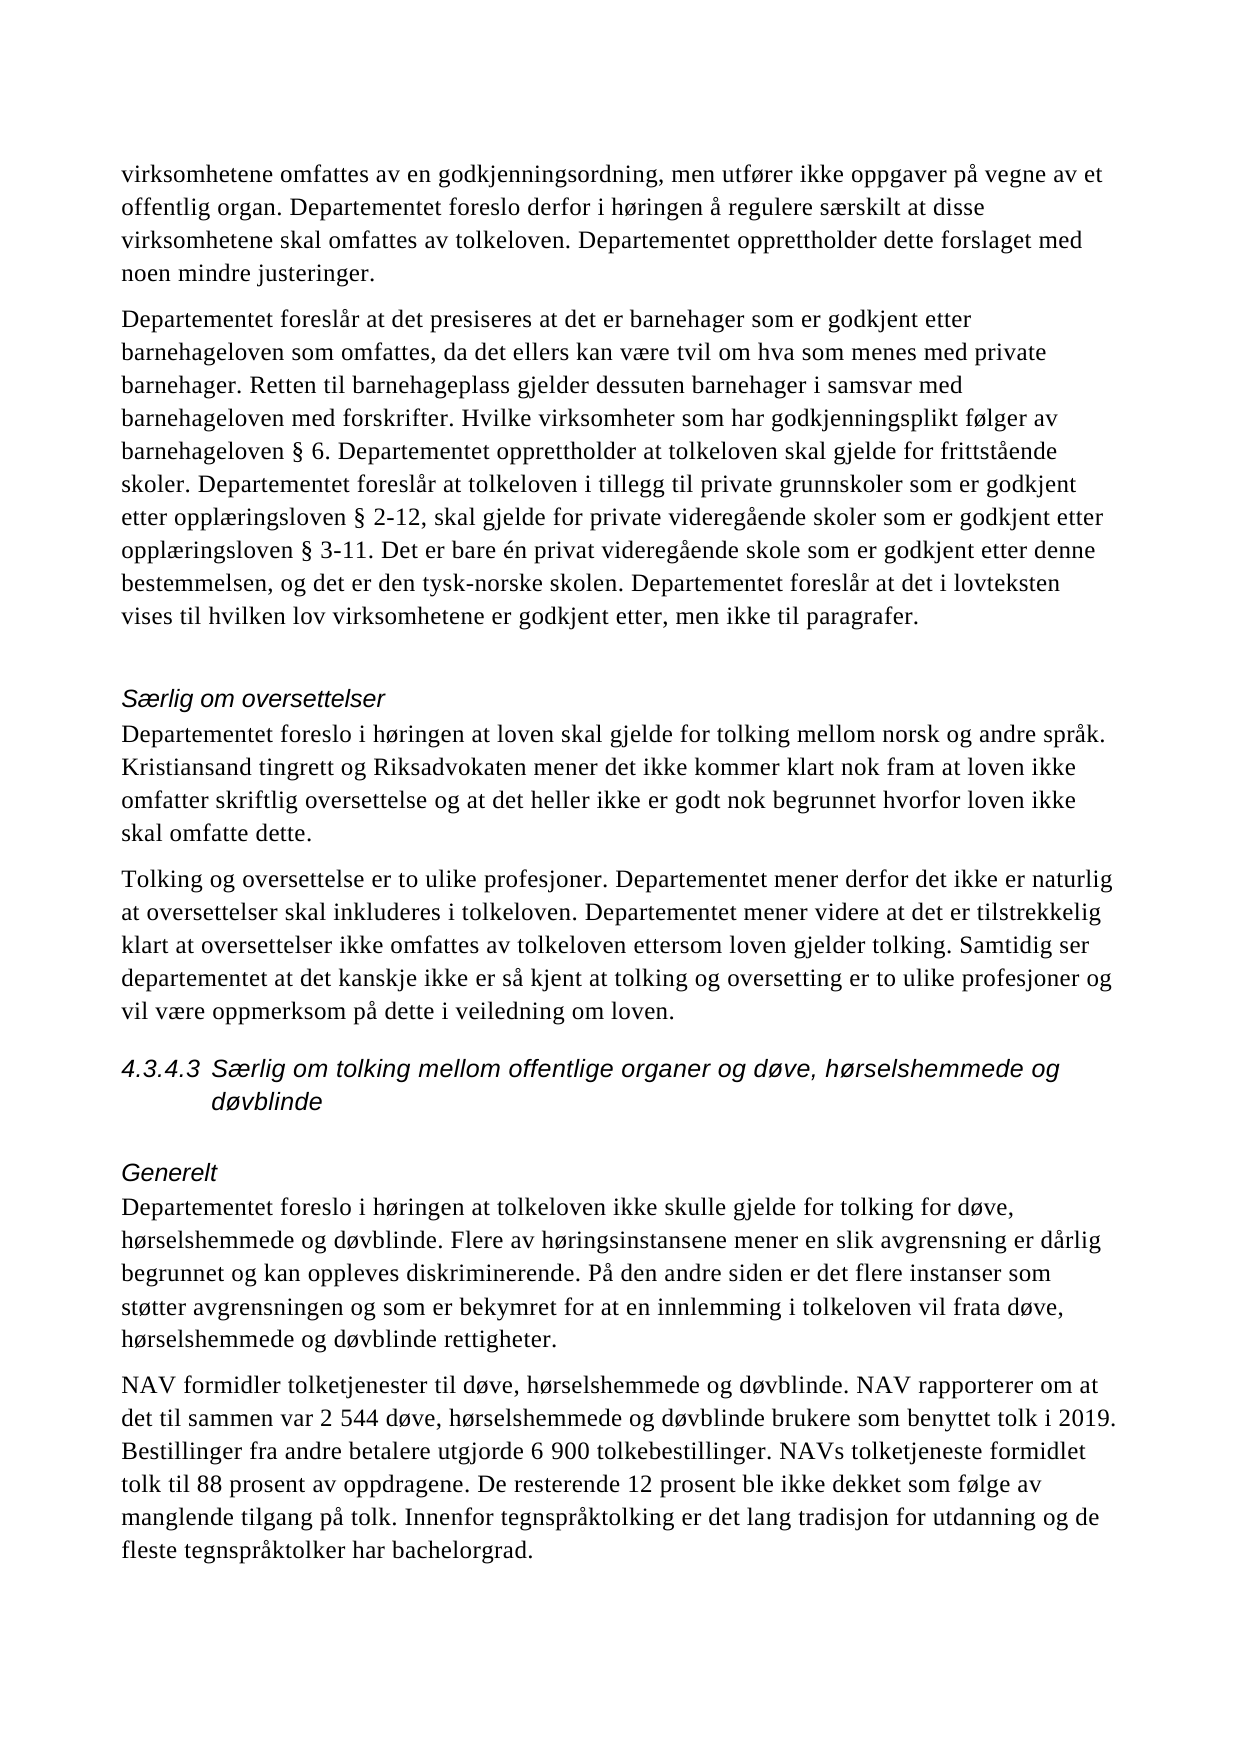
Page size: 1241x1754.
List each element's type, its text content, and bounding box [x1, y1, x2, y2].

text Departementet foreslo i høringen at loven skal gjelde for tolking mellom norsk og andre språk. Kristiansand tingrett og Riksadvokaten mener det ikke kommer klart nok fram at loven ikke omfatter skriftlig oversettelse og at det heller ikke er godt nok begrunnet hvorfor loven ikke skal omfatte dette. [121, 719, 1119, 847]
text Departementet foreslår at det presiseres at det er barnehager som er godkjent etter barnehageloven som omfattes, da det ellers kan være tvil om hva som menes med private barnehager. Retten til barnehageplass gjelder dessuten barnehager i samsvar med barnehageloven med forskrifter. Hvilke virksomheter som har godkjenningsplikt følger av barnehageloven § 6. Departementet opprettholder at tolkeloven skal gjelde for frittstående skoler. Departementet foreslår at tolkeloven i tillegg til private grunnskoler som er godkjent etter opplæringsloven § 2-12, skal gjelde for private videregående skoler som er godkjent etter opplæringsloven § 3-11. Det er bare én privat videregående skole som er godkjent etter denne bestemmelsen, og det er den tysk-norske skolen. Departementet foreslår at det i lovteksten vises til hvilken lov virksomhetene er godkjent etter, men ikke til paragrafer. [121, 304, 1119, 630]
text Generelt [121, 1157, 1119, 1186]
text Tolking og oversettelse er to ulike profesjoner. Departementet mener derfor det ikke er naturlig at oversettelser skal inkluderes i tolkeloven. Departementet mener videre at det er tilstrekkelig klart at oversettelser ikke omfattes av tolkeloven ettersom loven gjelder tolking. Samtidig ser departementet at det kanskje ikke er så kjent at tolking og oversetting er to ulike profesjoner og vil være oppmerksom på dette i veiledning om loven. [121, 864, 1119, 1025]
subtitle Særlig om tolking mellom offentlige organer og døve, hørselshemmede og døvblinde [121, 1054, 1119, 1116]
text Departementet foreslo i høringen at tolkeloven ikke skulle gjelde for tolking for døve, hørselshemmede og døvblinde. Flere av høringsinstansene mener en slik avgrensning er dårlig begrunnet og kan oppleves diskriminerende. På den andre siden er det flere instanser som støtter avgrensningen og som er bekymret for at en innlemming i tolkeloven vil frata døve, hørselshemmede og døvblinde rettigheter. [121, 1192, 1119, 1353]
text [121, 159, 1119, 287]
text Særlig om oversettelser [121, 684, 1119, 713]
text NAV formidler tolketjenester til døve, hørselshemmede og døvblinde. NAV rapporterer om at det til sammen var 2 544 døve, hørselshemmede og døvblinde brukere som benyttet tolk i 2019. Bestillinger fra andre betalere utgjorde 6 900 tolkebestillinger. NAVs tolketjeneste formidlet tolk til 88 prosent av oppdragene. De resterende 12 prosent ble ikke dekket som følge av manglende tilgang på tolk. Innenfor tegnspråktolking er det lang tradisjon for utdanning og de fleste tegnspråktolker har bachelorgrad. [121, 1370, 1119, 1564]
